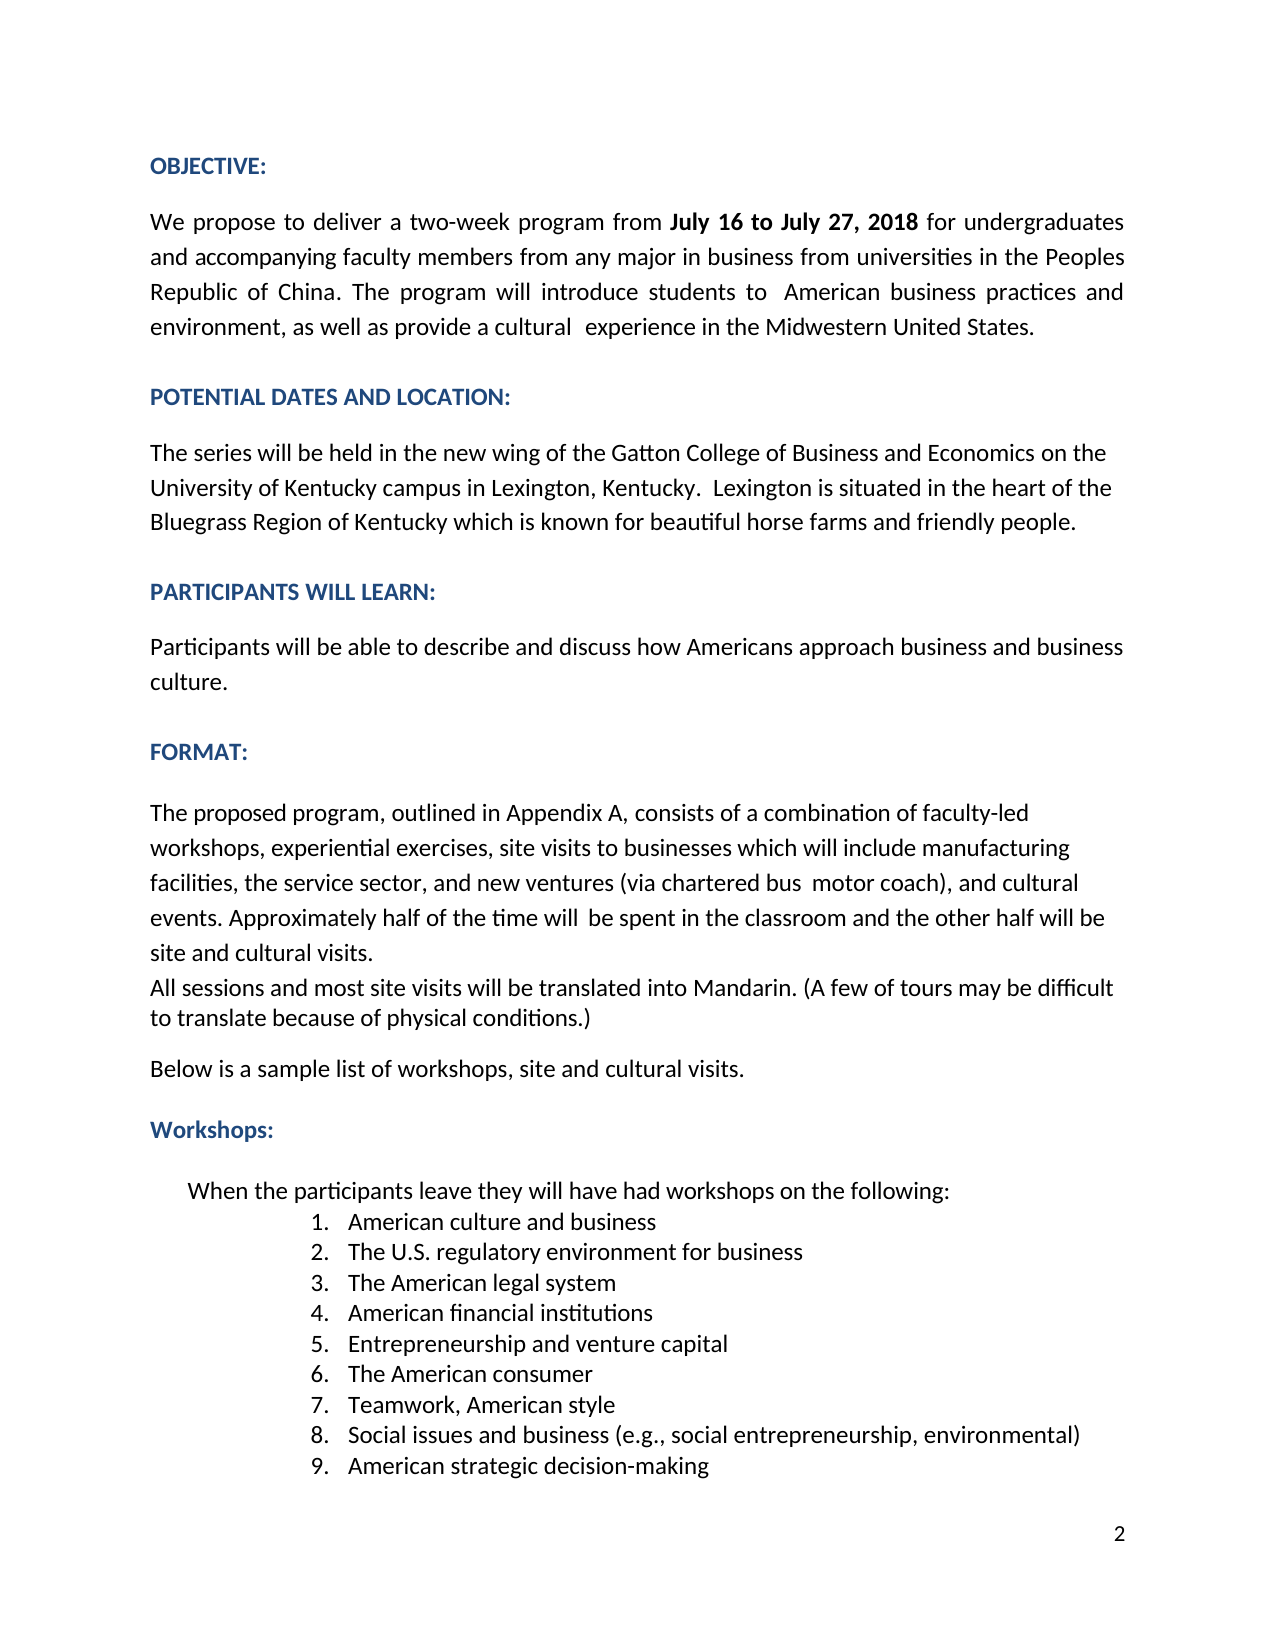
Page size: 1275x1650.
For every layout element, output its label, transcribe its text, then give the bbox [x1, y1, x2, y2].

list American strategic decision-making [310, 1450, 1125, 1481]
text The proposed program, outlined in Appendix A, consists of a combination of faculty-led workshops, experiential exercises, site visits to businesses which will include manufacturing facilities, the service sector, and new ventures (via chartered bus motor coach), and cultural events. Approximately half of the time will be spent in the classroom and the other half will be site and cultural visits. [150, 797, 1125, 967]
list American financial institutions [310, 1298, 1125, 1328]
list Teamwork, American style [310, 1389, 1125, 1420]
list The American legal system [310, 1267, 1125, 1298]
text Workshops: [150, 1114, 1125, 1145]
text When the participants leave they will have had workshops on the following: [150, 1176, 1125, 1206]
subtitle PARTICIPANTS WILL LEARN: [150, 576, 1125, 607]
subtitle FORMAT: [150, 736, 1125, 766]
subtitle OBJECTIVE: [150, 150, 1125, 181]
text Below is a sample list of workshops, site and cultural visits. [150, 1053, 1125, 1084]
list The American consumer [310, 1359, 1125, 1389]
text Participants will be able to describe and discuss how Americans approach business and business culture. [150, 631, 1125, 696]
list The U.S. regulatory environment for business [310, 1237, 1125, 1267]
text The series will be held in the new wing of the Gatton College of Business and Economics on the University of Kentucky campus in Lexington, Kentucky. Lexington is situated in the heart of the Bluegrass Region of Kentucky which is known for beautiful horse farms and friendly people. [150, 437, 1125, 537]
subtitle POTENTIAL DATES AND LOCATION: [150, 381, 1125, 411]
text We propose to deliver a two-week program from July 16 to July 27, 2018 for undergraduates and accompanying faculty members from any major in business from universities in the Peoples Republic of China. The program will introduce students to American business practices and environment, as well as provide a cultural experience in the Midwestern United States. [150, 206, 1125, 341]
list American culture and business [310, 1206, 1125, 1237]
list Social issues and business (e.g., social entrepreneurship, environmental) [310, 1420, 1125, 1450]
text All sessions and most site visits will be translated into Mandarin. (A few of tours may be difficult to translate because of physical conditions.) [150, 972, 1125, 1033]
list Entrepreneurship and venture capital [310, 1328, 1125, 1359]
